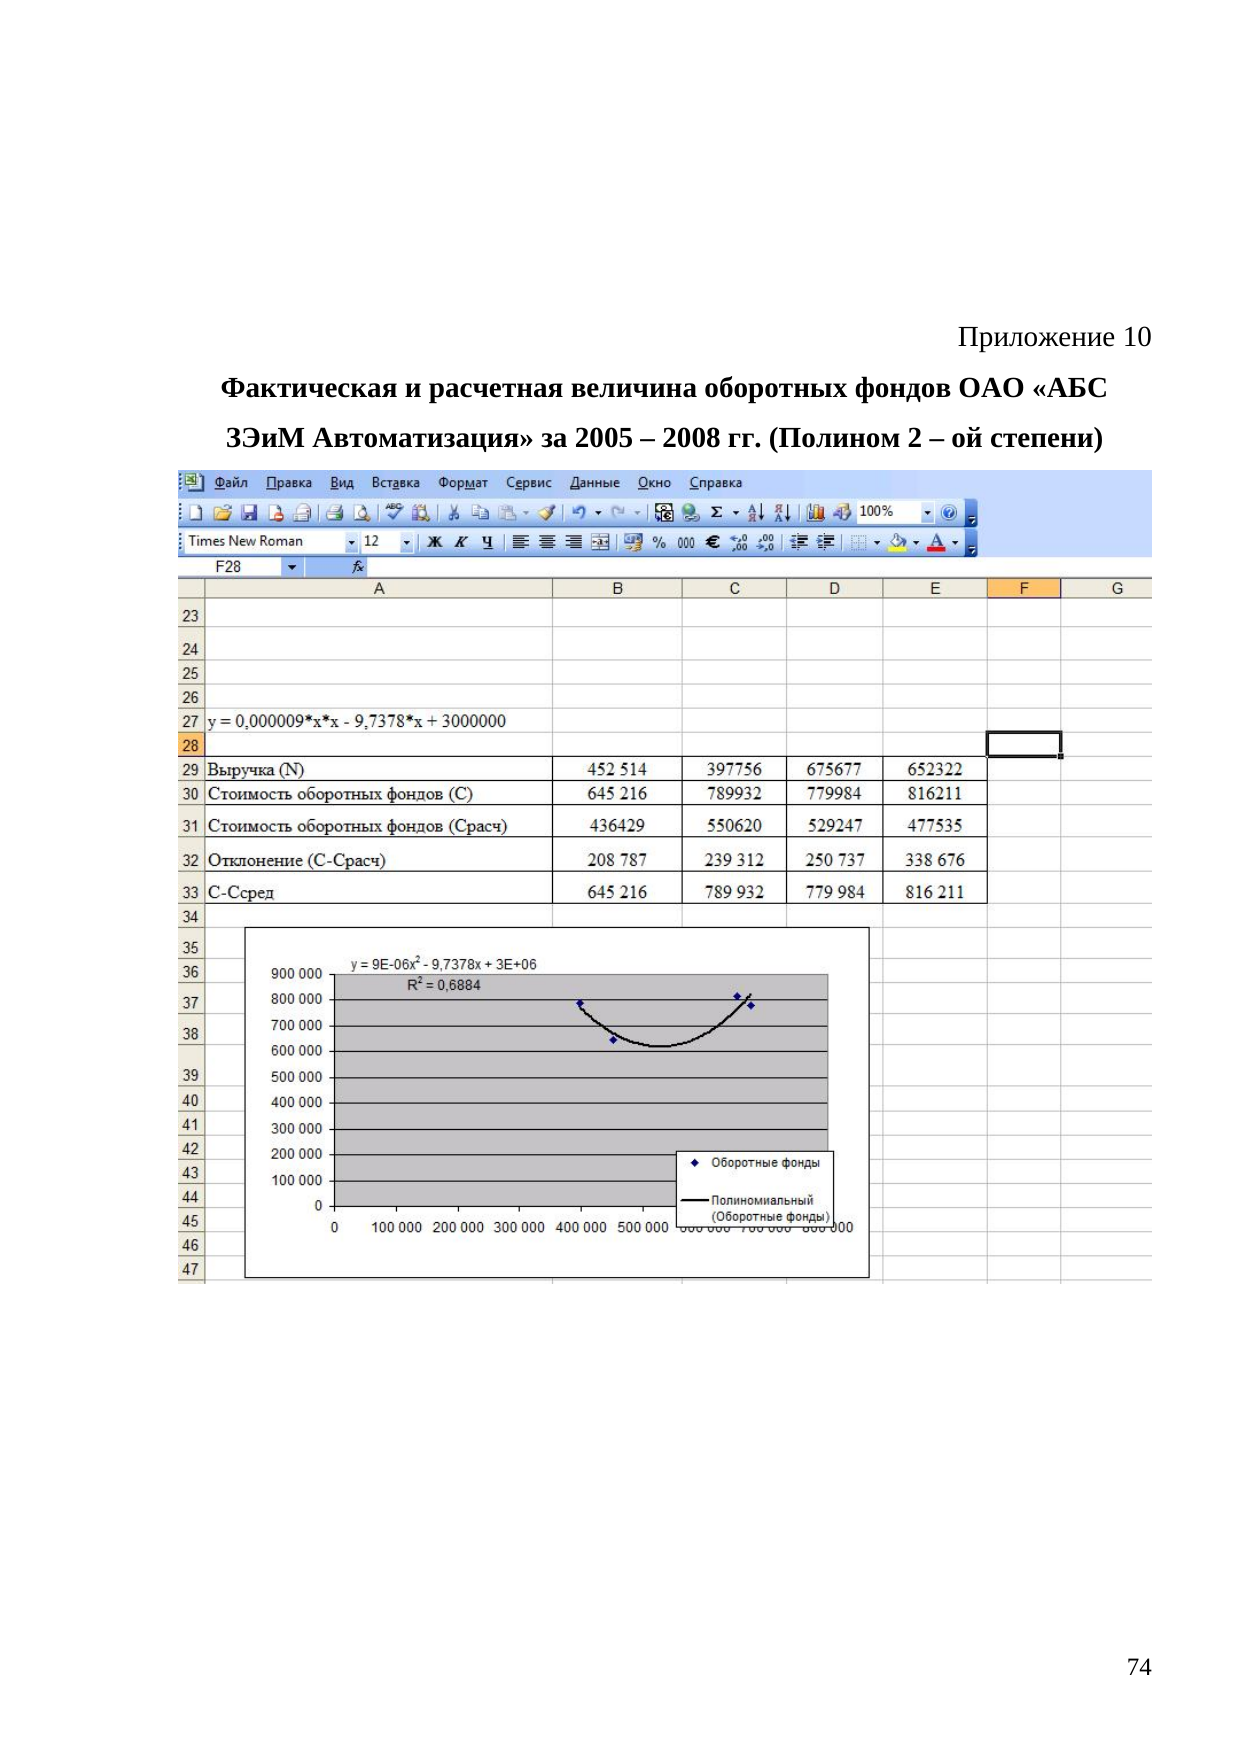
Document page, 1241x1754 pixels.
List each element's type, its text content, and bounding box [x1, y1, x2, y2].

picture [178, 470, 1152, 1284]
text Фактическая и расчетная величина оборотных фондов ОАО «АБС ЗЭиМ Автоматизация» за 2005 – 2008 гг. (Полином 2 – ой степени) [177, 370, 1152, 453]
text Приложение 10 [177, 319, 1152, 353]
